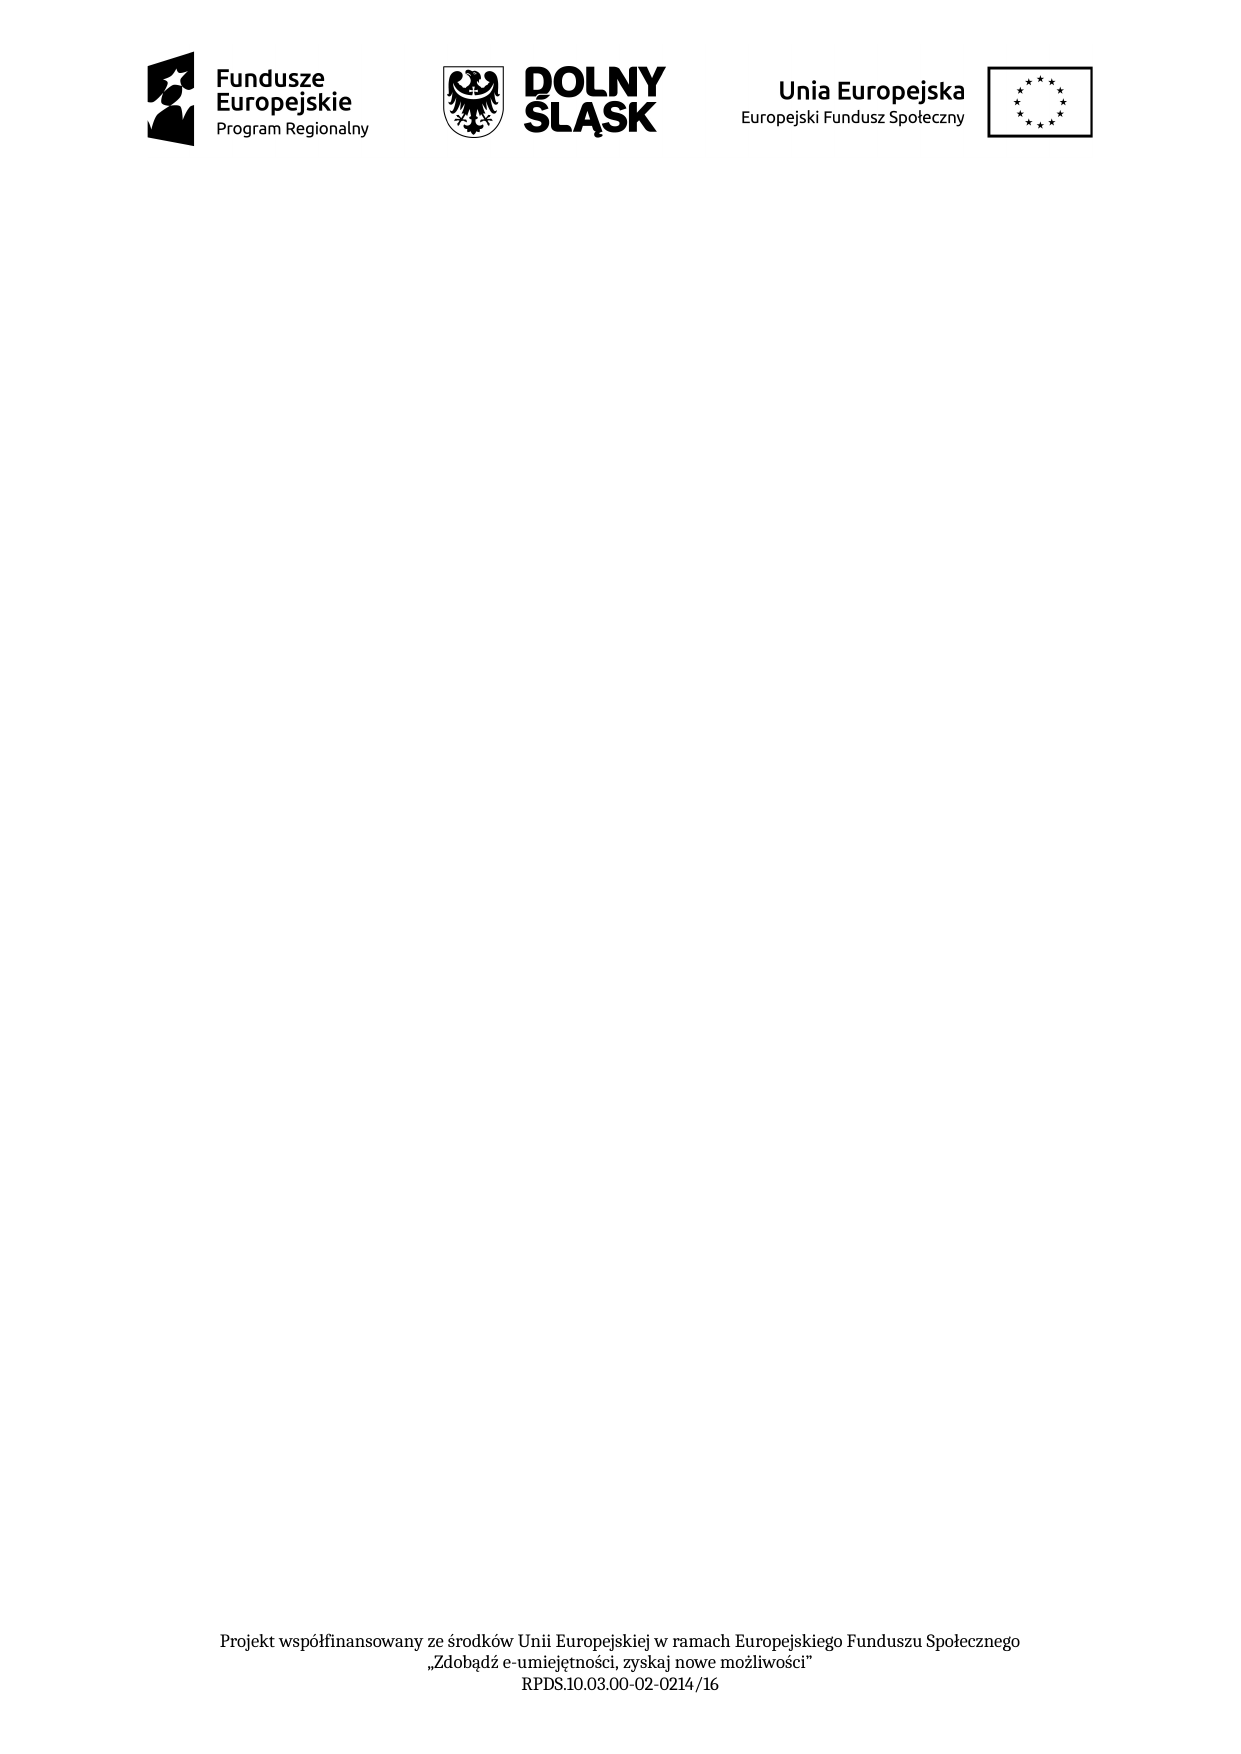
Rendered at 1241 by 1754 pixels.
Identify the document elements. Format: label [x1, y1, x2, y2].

picture [147, 44, 1093, 158]
